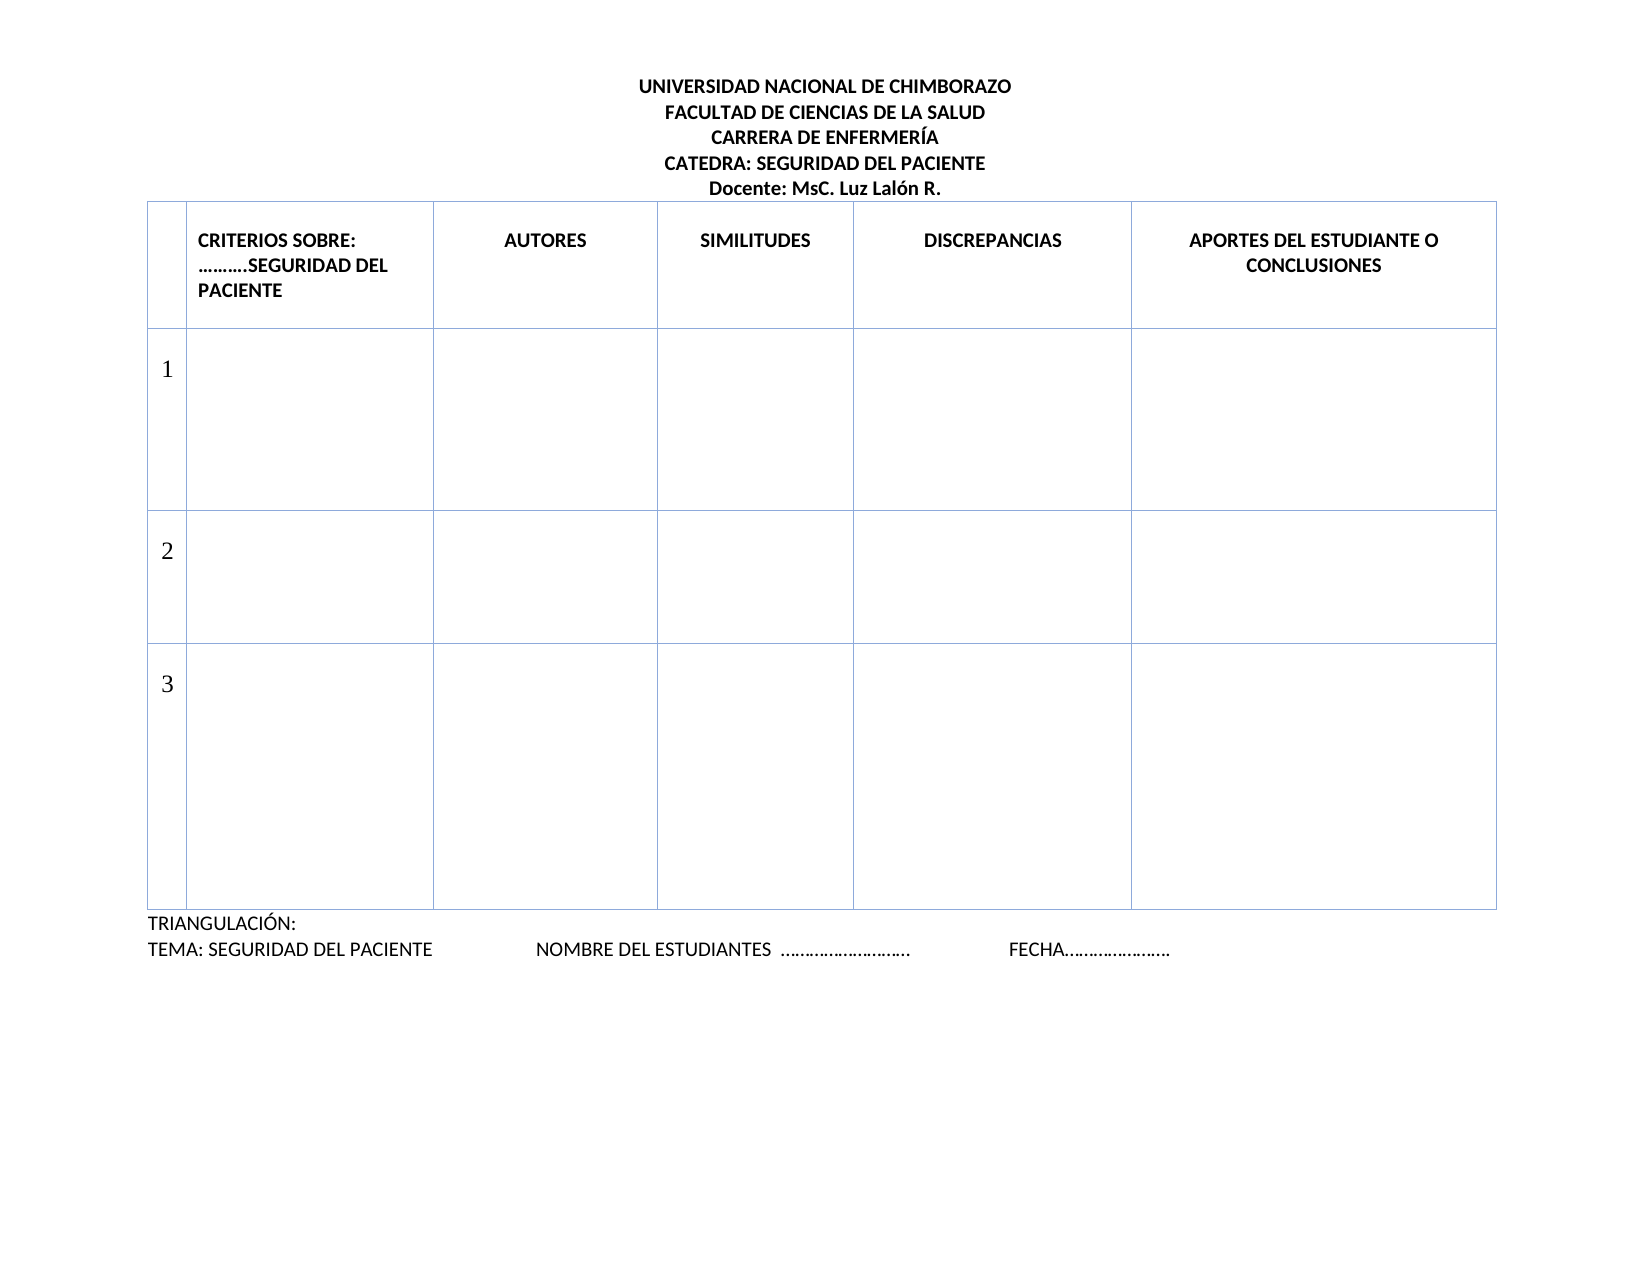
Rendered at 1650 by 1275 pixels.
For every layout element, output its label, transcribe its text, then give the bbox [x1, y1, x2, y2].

table_cell [854, 511, 1131, 643]
table_cell [1132, 329, 1496, 510]
table_cell [187, 644, 433, 909]
table_cell [434, 644, 657, 909]
table_header SIMILITUDES [658, 202, 853, 328]
table_cell 2 [148, 511, 186, 643]
table_cell [1132, 511, 1496, 643]
table_cell [434, 329, 657, 510]
table_cell [434, 511, 657, 643]
table_cell [1132, 644, 1496, 909]
table_header APORTES DEL ESTUDIANTE O CONCLUSIONES [1132, 202, 1496, 328]
table_header [148, 202, 186, 328]
table_header CRITERIOS SOBRE: ……….SEGURIDAD DEL PACIENTE [187, 202, 433, 328]
table_header AUTORES [434, 202, 657, 328]
text TEMA: SEGURIDAD DEL PACIENTE NOMBRE DEL ESTUDIANTES ……………………… FECHA…………………. [148, 936, 1502, 961]
table_cell 3 [148, 644, 186, 909]
table_header DISCREPANCIAS [854, 202, 1131, 328]
table_cell [658, 511, 853, 643]
table_cell [658, 329, 853, 510]
table_cell [187, 329, 433, 510]
table_cell [658, 644, 853, 909]
table_cell [187, 511, 433, 643]
table_cell [854, 329, 1131, 510]
table_cell 1 [148, 329, 186, 510]
text TRIANGULACIÓN: [148, 910, 1502, 936]
table_cell [854, 644, 1131, 909]
